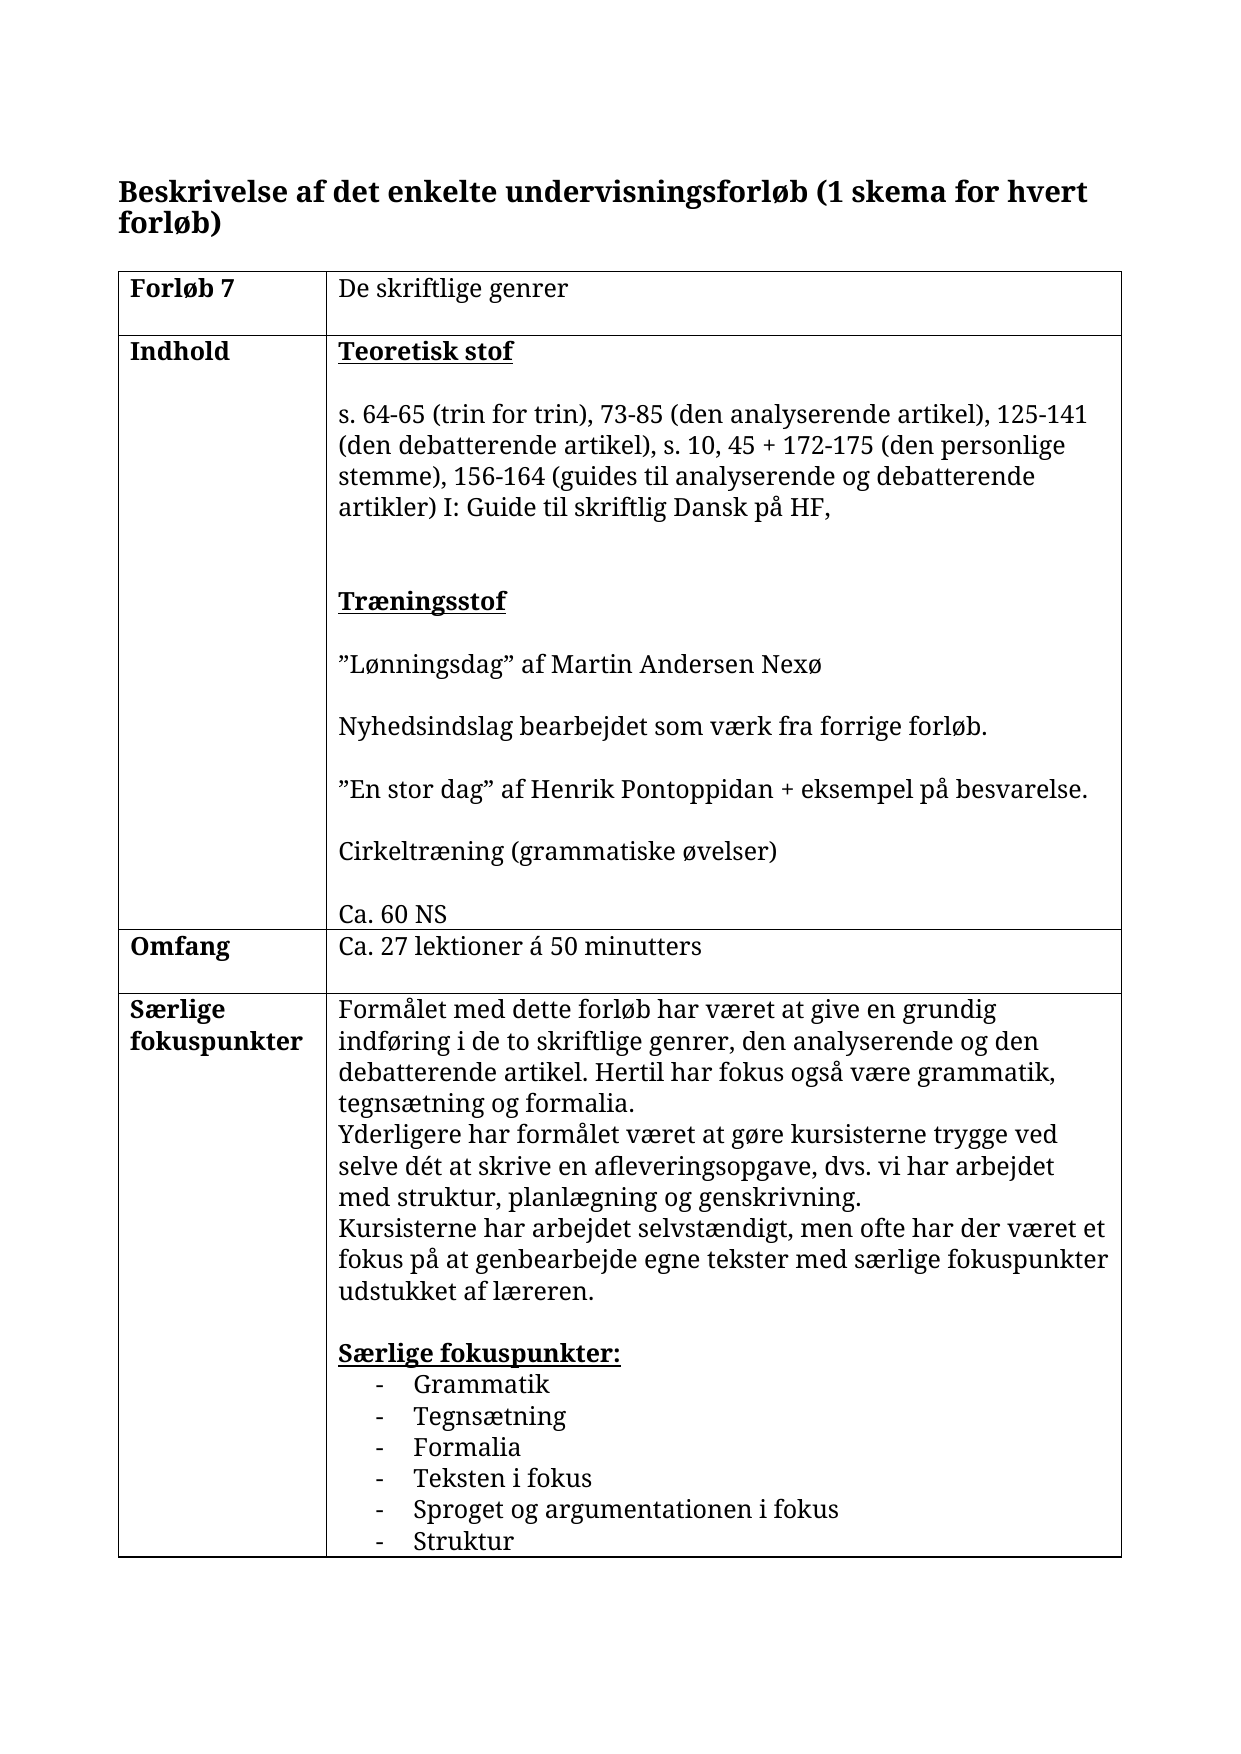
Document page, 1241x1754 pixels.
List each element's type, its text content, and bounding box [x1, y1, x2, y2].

text Beskrivelse af det enkelte undervisningsforløb (1 skema for hvert forløb) [118, 177, 1122, 240]
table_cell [119, 994, 326, 1556]
table_cell Indhold [119, 336, 326, 929]
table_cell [327, 994, 1121, 1556]
table_cell Teoretisk stof s. 64-65 (trin for trin), 73-85 (den analyserende artikel), 125-141 (den debatterende artikel), s. 10, 45 + 172-175 (den personlige stemme), 156-164 (guides til analyserende og debatterende artikler) I: Guide til skriftlig Dansk på HF, Træningsstof ”Lønningsdag” af Martin Andersen Nexø Nyhedsindslag bearbejdet som værk fra forrige forløb. ”En stor dag” af Henrik Pontoppidan + eksempel på besvarelse. Cirkeltræning (grammatiske øvelser) Ca. 60 NS [327, 336, 1121, 929]
table_header Forløb 7 [119, 272, 326, 334]
table_cell Omfang [119, 930, 326, 993]
table_header De skriftlige genrer [327, 272, 1121, 334]
table_cell Ca. 27 lektioner á 50 minutters [327, 930, 1121, 993]
